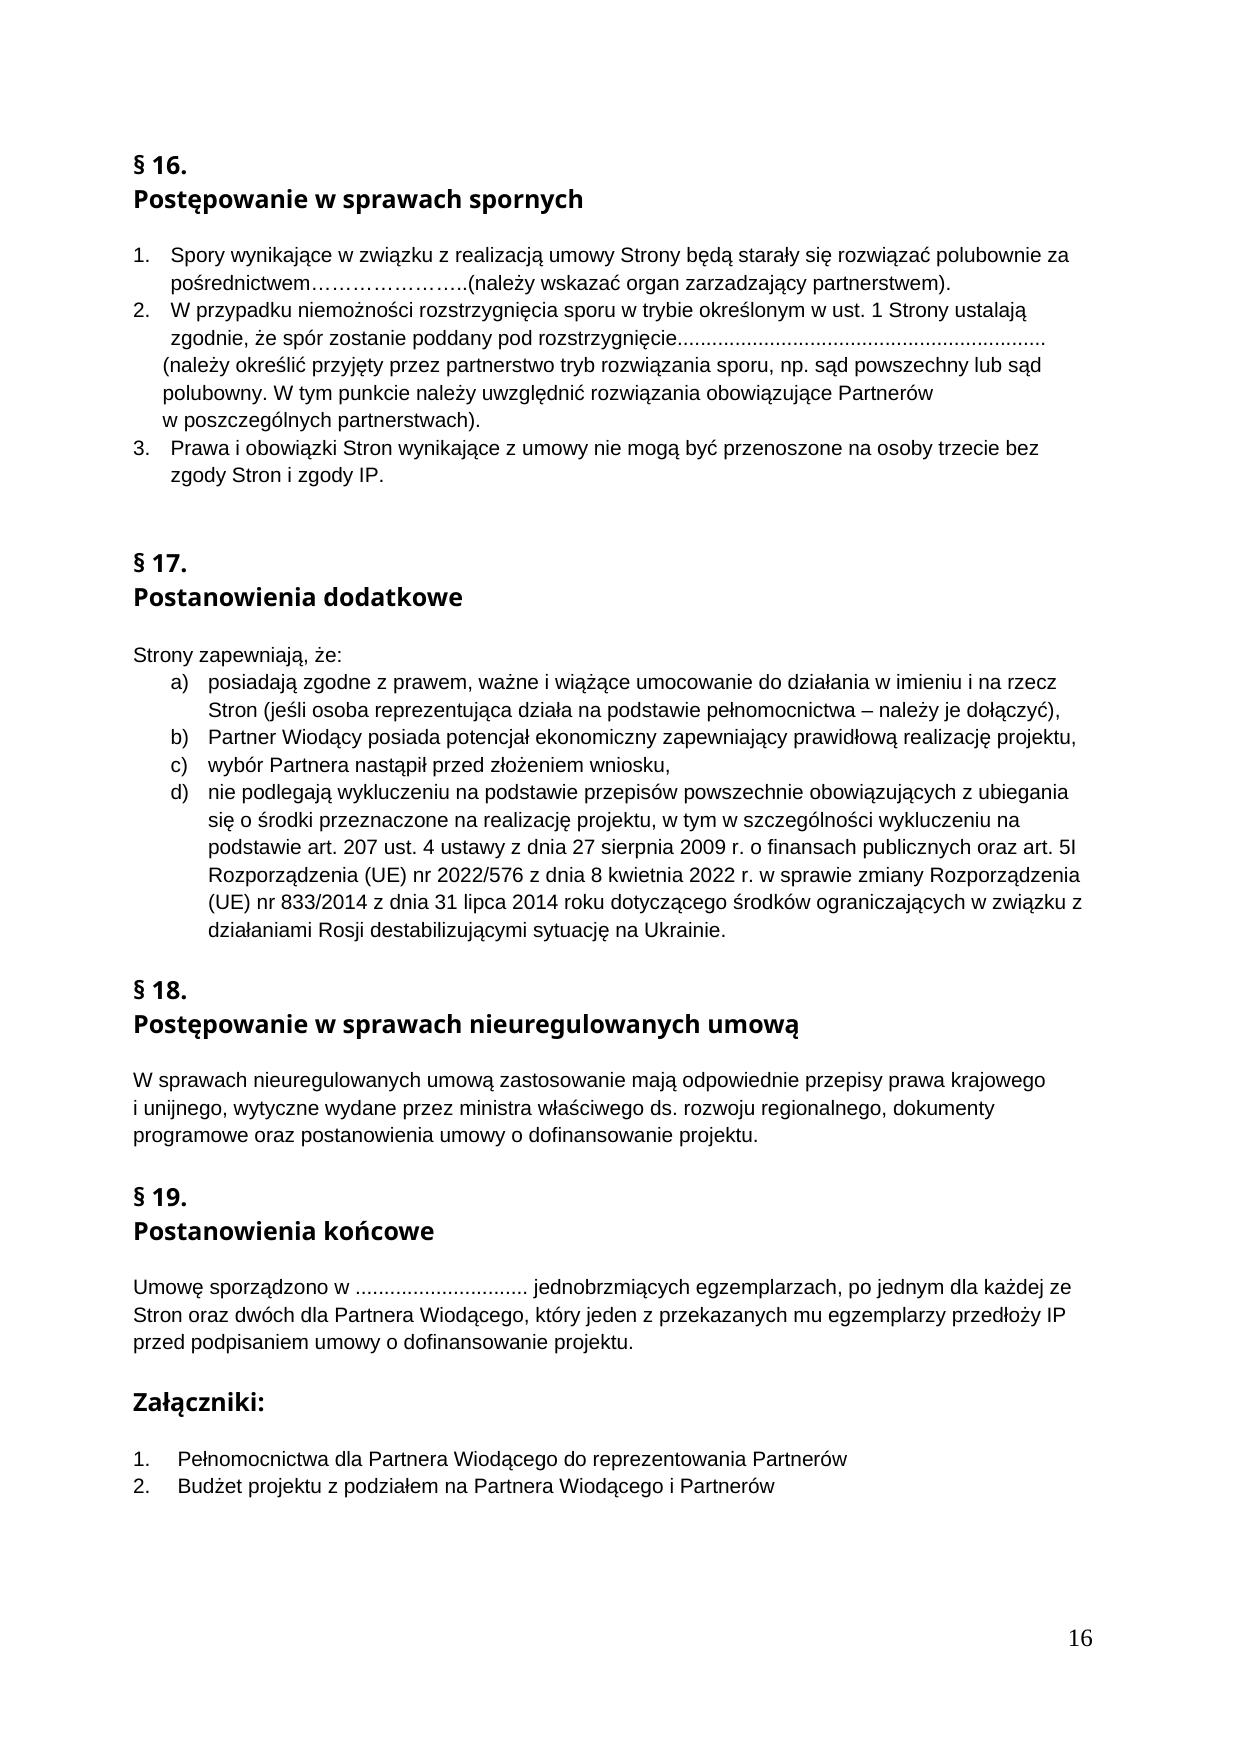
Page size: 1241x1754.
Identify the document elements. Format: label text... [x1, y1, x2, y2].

list Spory wynikające w związku z realizacją umowy Strony będą starały się rozwiązać polubownie za pośrednictwem…………………..(należy wskazać organ zarzadzający partnerstwem). [133, 243, 1093, 295]
subtitle § 16. [133, 148, 1093, 182]
text (należy określić przyjęty przez partnerstwo tryb rozwiązania sporu, np. sąd powszechny lub sąd polubowny. W tym punkcie należy uwzględnić rozwiązania obowiązujące Partnerów w poszczególnych partnerstwach). [162, 353, 1093, 432]
subtitle Postanowienia końcowe [133, 1213, 1093, 1248]
list Pełnomocnictwa dla Partnera Wiodącego do reprezentowania Partnerów [133, 1447, 1093, 1471]
subtitle Załączniki: [133, 1385, 1093, 1419]
subtitle § 19. [133, 1179, 1093, 1213]
list Partner Wiodący posiada potencjał ekonomiczny zapewniający prawidłową realizację projektu, [170, 725, 1093, 749]
subtitle Postępowanie w sprawach spornych [133, 182, 1093, 216]
list posiadają zgodne z prawem, ważne i wiążące umocowanie do działania w imieniu i na rzecz Stron (jeśli osoba reprezentująca działa na podstawie pełnomocnictwa – należy je dołączyć), [170, 670, 1093, 722]
list wybór Partnera nastąpił przed złożeniem wniosku, [170, 753, 1093, 777]
text W sprawach nieuregulowanych umową zastosowanie mają odpowiednie przepisy prawa krajowego i unijnego, wytyczne wydane przez ministra właściwego ds. rozwoju regionalnego, dokumenty programowe oraz postanowienia umowy o dofinansowanie projektu. [133, 1068, 1093, 1147]
subtitle § 18. [133, 973, 1093, 1007]
list Prawa i obowiązki Stron wynikające z umowy nie mogą być przenoszone na osoby trzecie bez zgody Stron i zgody IP. [133, 436, 1093, 487]
text Umowę sporządzono w .............................. jednobrzmiących egzemplarzach, po jednym dla każdej ze Stron oraz dwóch dla Partnera Wiodącego, który jeden z przekazanych mu egzemplarzy przedłoży IP przed podpisaniem umowy o dofinansowanie projektu. [133, 1275, 1093, 1354]
subtitle Postanowienia dodatkowe [133, 580, 1093, 614]
list W przypadku niemożności rozstrzygnięcia sporu w trybie określonym w ust. 1 Strony ustalają zgodnie, że spór zostanie poddany pod rozstrzygnięcie................................................................ [133, 298, 1093, 350]
subtitle § 17. [133, 546, 1093, 580]
text Strony zapewniają, że: [133, 643, 1093, 667]
list nie podlegają wykluczeniu na podstawie przepisów powszechnie obowiązujących z ubiegania się o środki przeznaczone na realizację projektu, w tym w szczególności wykluczeniu na podstawie art. 207 ust. 4 ustawy z dnia 27 sierpnia 2009 r. o finansach publicznych oraz art. 5I Rozporządzenia (UE) nr 2022/576 z dnia 8 kwietnia 2022 r. w sprawie zmiany Rozporządzenia (UE) nr 833/2014 z dnia 31 lipca 2014 roku dotyczącego środków ograniczających w związku z działaniami Rosji destabilizującymi sytuację na Ukrainie. [170, 780, 1093, 942]
list Budżet projektu z podziałem na Partnera Wiodącego i Partnerów [133, 1474, 1093, 1498]
subtitle Postępowanie w sprawach nieuregulowanych umową [133, 1007, 1093, 1041]
